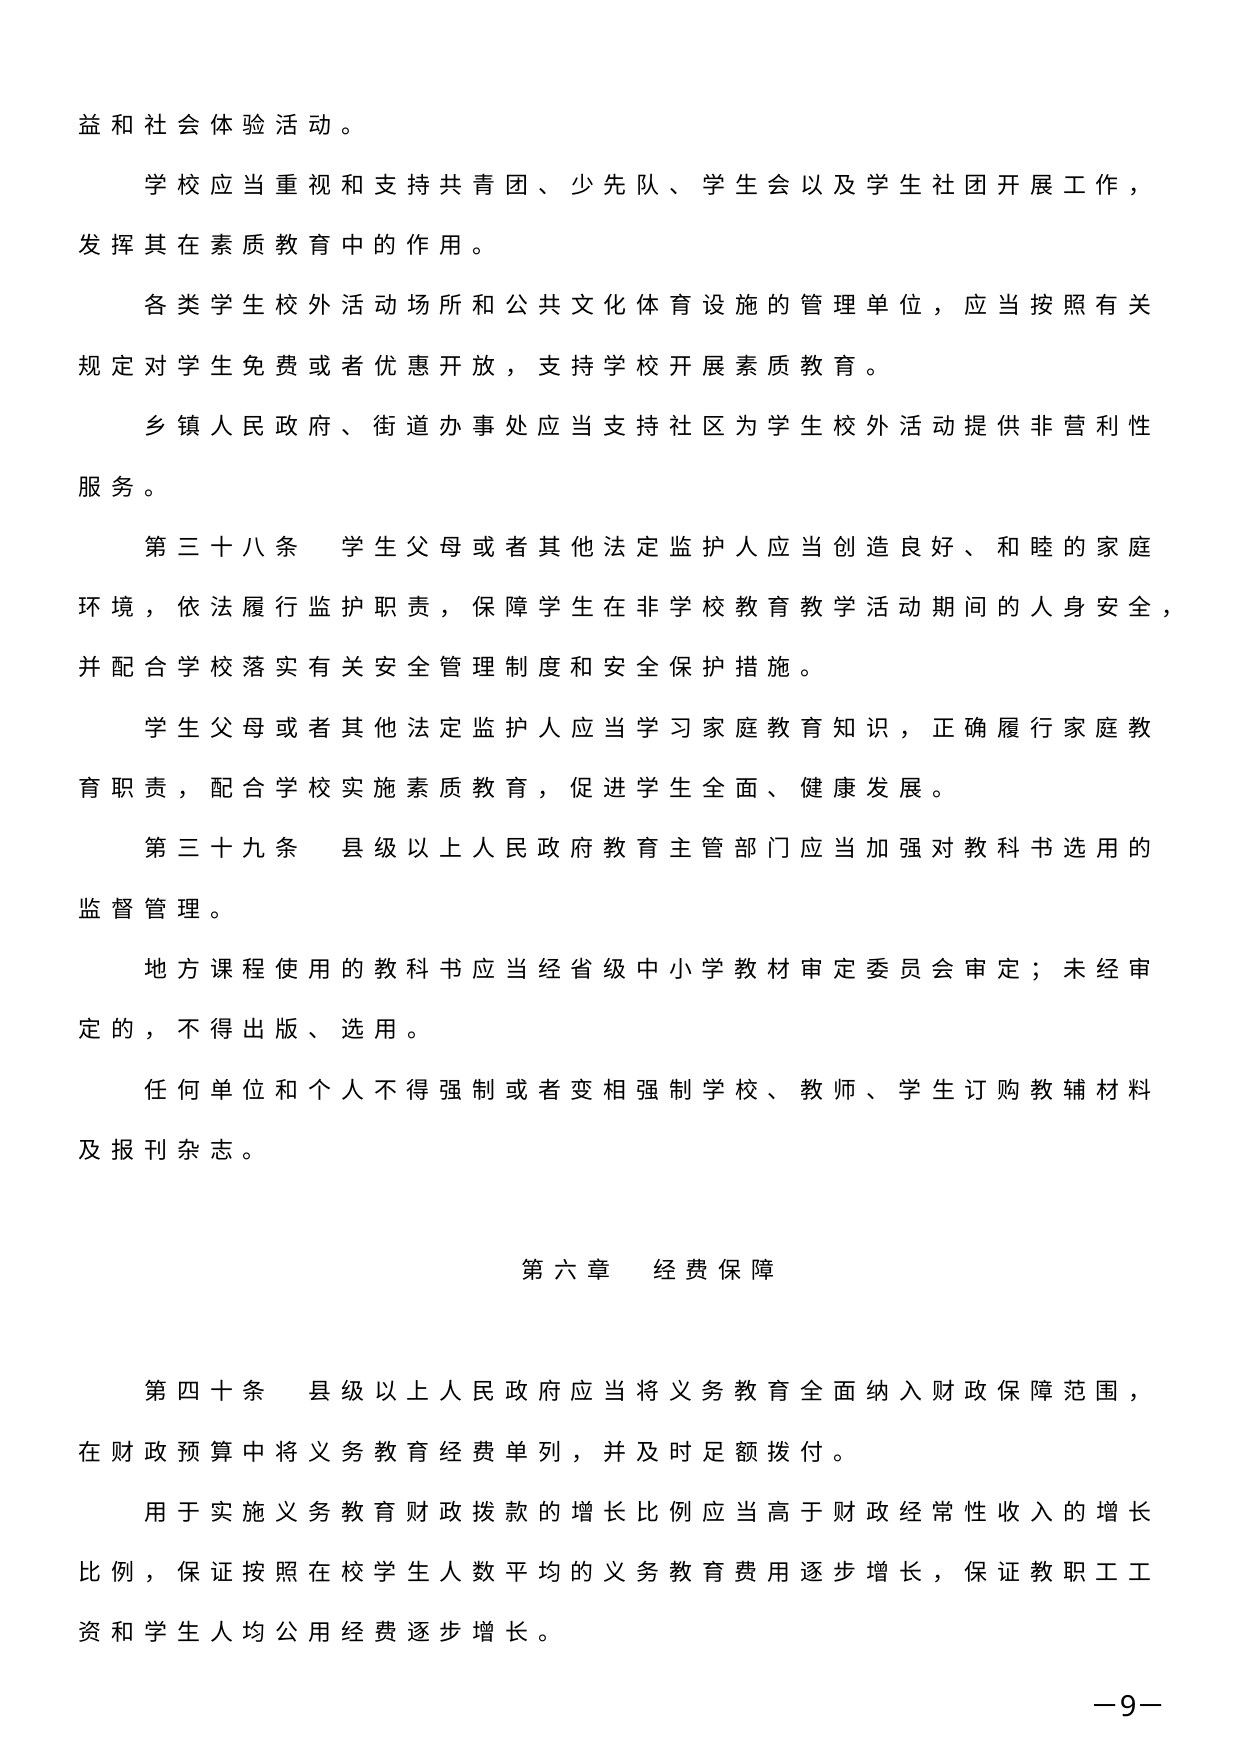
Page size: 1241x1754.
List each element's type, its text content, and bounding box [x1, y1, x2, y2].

text 学生父母或者其他法定监护人应当学习家庭教育知识，正确履行家庭教育职责，配合学校实施素质教育，促进学生全面、健康发展。 [79, 696, 1161, 817]
text 各类学生校外活动场所和公共文化体育设施的管理单位，应当按照有关规定对学生免费或者优惠开放，支持学校开展素质教育。 [79, 274, 1161, 394]
text 第三十八条 学生父母或者其他法定监护人应当创造良好、和睦的家庭环境，依法履行监护职责，保障学生在非学校教育教学活动期间的人身安全，并配合学校落实有关安全管理制度和安全保护措施。 [79, 515, 1161, 696]
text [79, 93, 1161, 153]
text 第四十条 县级以上人民政府应当将义务教育全面纳入财政保障范围，在财政预算中将义务教育经费单列，并及时足额拨付。 [79, 1359, 1161, 1480]
text 地方课程使用的教科书应当经省级中小学教材审定委员会审定；未经审定的，不得出版、选用。 [79, 937, 1161, 1058]
text 用于实施义务教育财政拨款的增长比例应当高于财政经常性收入的增长比例，保证按照在校学生人数平均的义务教育费用逐步增长，保证教职工工资和学生人均公用经费逐步增长。 [79, 1480, 1161, 1661]
text 任何单位和个人不得强制或者变相强制学校、教师、学生订购教辅材料及报刊杂志。 [79, 1058, 1161, 1178]
text 第三十九条 县级以上人民政府教育主管部门应当加强对教科书选用的监督管理。 [79, 817, 1161, 937]
text 乡镇人民政府、街道办事处应当支持社区为学生校外活动提供非营利性服务。 [79, 394, 1161, 515]
text 学校应当重视和支持共青团、少先队、学生会以及学生社团开展工作，发挥其在素质教育中的作用。 [79, 153, 1161, 274]
text 第六章 经费保障 [79, 1239, 1161, 1299]
